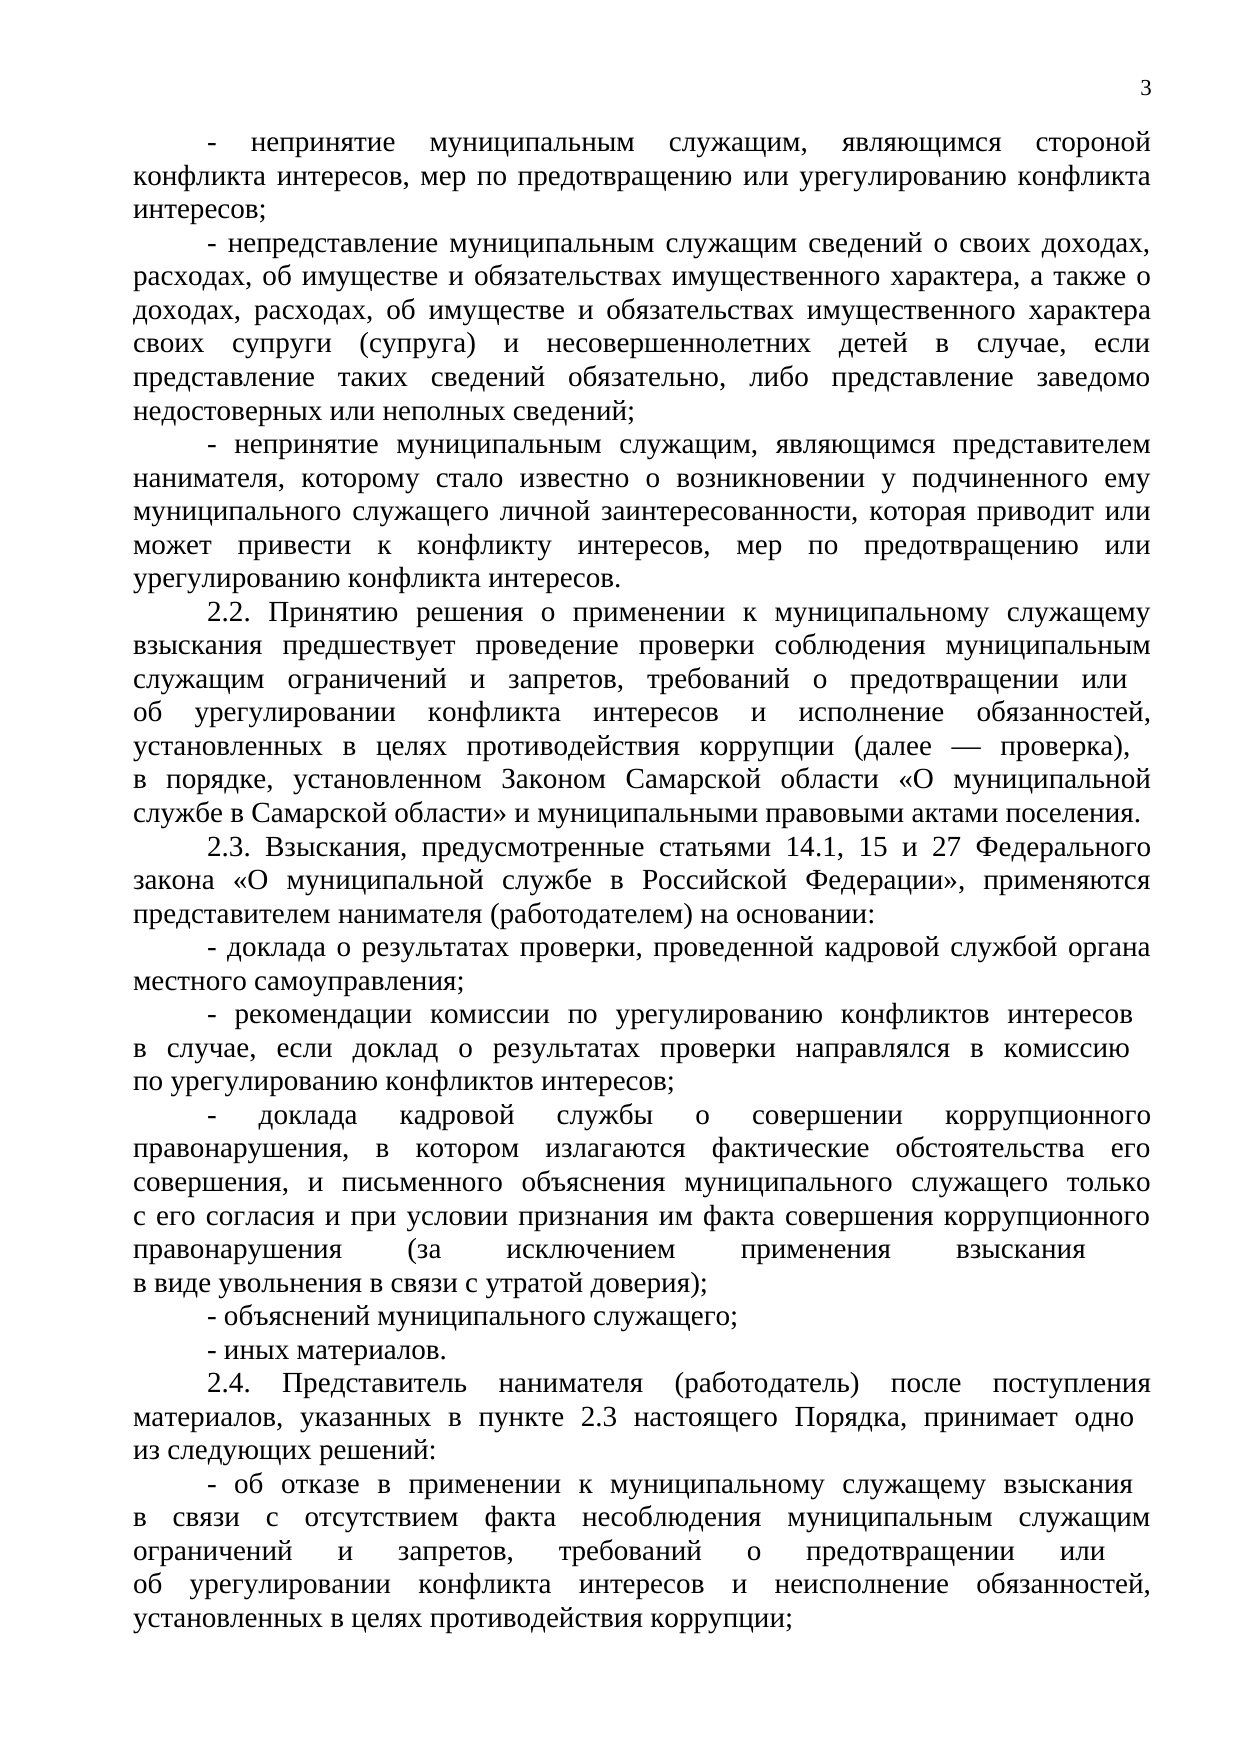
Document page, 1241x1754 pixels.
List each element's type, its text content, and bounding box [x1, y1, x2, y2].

text - иных материалов. [133, 1332, 1152, 1365]
text - объяснений муниципального служащего; [133, 1298, 1152, 1332]
text - доклада о результатах проверки, проведенной кадровой службой органа местного самоуправления; [133, 929, 1152, 996]
text - рекомендации комиссии по урегулированию конфликтов интересов в случае, если доклад о результатах проверки направлялся в комиссию по урегулированию конфликтов интересов; [133, 996, 1152, 1097]
text - доклада кадровой службы о совершении коррупционного правонарушения, в котором излагаются фактические обстоятельства его совершения, и письменного объяснения муниципального служащего только с его согласия и при условии признания им факта совершения коррупционного правонарушения (за исключением применения взыскания в виде увольнения в связи с утратой доверия); [133, 1097, 1152, 1298]
text 2.4. Представитель нанимателя (работодатель) после поступления материалов, указанных в пункте 2.3 настоящего Порядка, принимает одно из следующих решений: [133, 1365, 1152, 1466]
text 2.2. Принятию решения о применении к муниципальному служащему взыскания предшествует проведение проверки соблюдения муниципальным служащим ограничений и запретов, требований о предотвращении или об урегулировании конфликта интересов и исполнение обязанностей, установленных в целях противодействия коррупции (далее — проверка), в порядке, установленном Законом Самарской области «О муниципальной службе в Самарской области» и муниципальными правовыми актами поселения. [133, 594, 1152, 829]
text - непредставление муниципальным служащим сведений о своих доходах, расходах, об имуществе и обязательствах имущественного характера, а также о доходах, расходах, об имуществе и обязательствах имущественного характера своих супруги (супруга) и несовершеннолетних детей в случае, если представление таких сведений обязательно, либо представление заведомо недостоверных или неполных сведений; [133, 225, 1152, 426]
text - об отказе в применении к муниципальному служащему взыскания в связи с отсутствием факта несоблюдения муниципальным служащим ограничений и запретов, требований о предотвращении или об урегулировании конфликта интересов и неисполнение обязанностей, установленных в целях противодействия коррупции; [133, 1466, 1152, 1634]
text - непринятие муниципальным служащим, являющимся представителем нанимателя, которому стало известно о возникновении у подчиненного ему муниципального служащего личной заинтересованности, которая приводит или может привести к конфликту интересов, мер по предотвращению или урегулированию конфликта интересов. [133, 426, 1152, 594]
text 2.3. Взыскания, предусмотренные статьями 14.1, 15 и 27 Федерального закона «О муниципальной службе в Российской Федерации», применяются представителем нанимателя (работодателем) на основании: [133, 829, 1152, 929]
text - непринятие муниципальным служащим, являющимся стороной конфликта интересов, мер по предотвращению или урегулированию конфликта интересов; [133, 124, 1152, 225]
